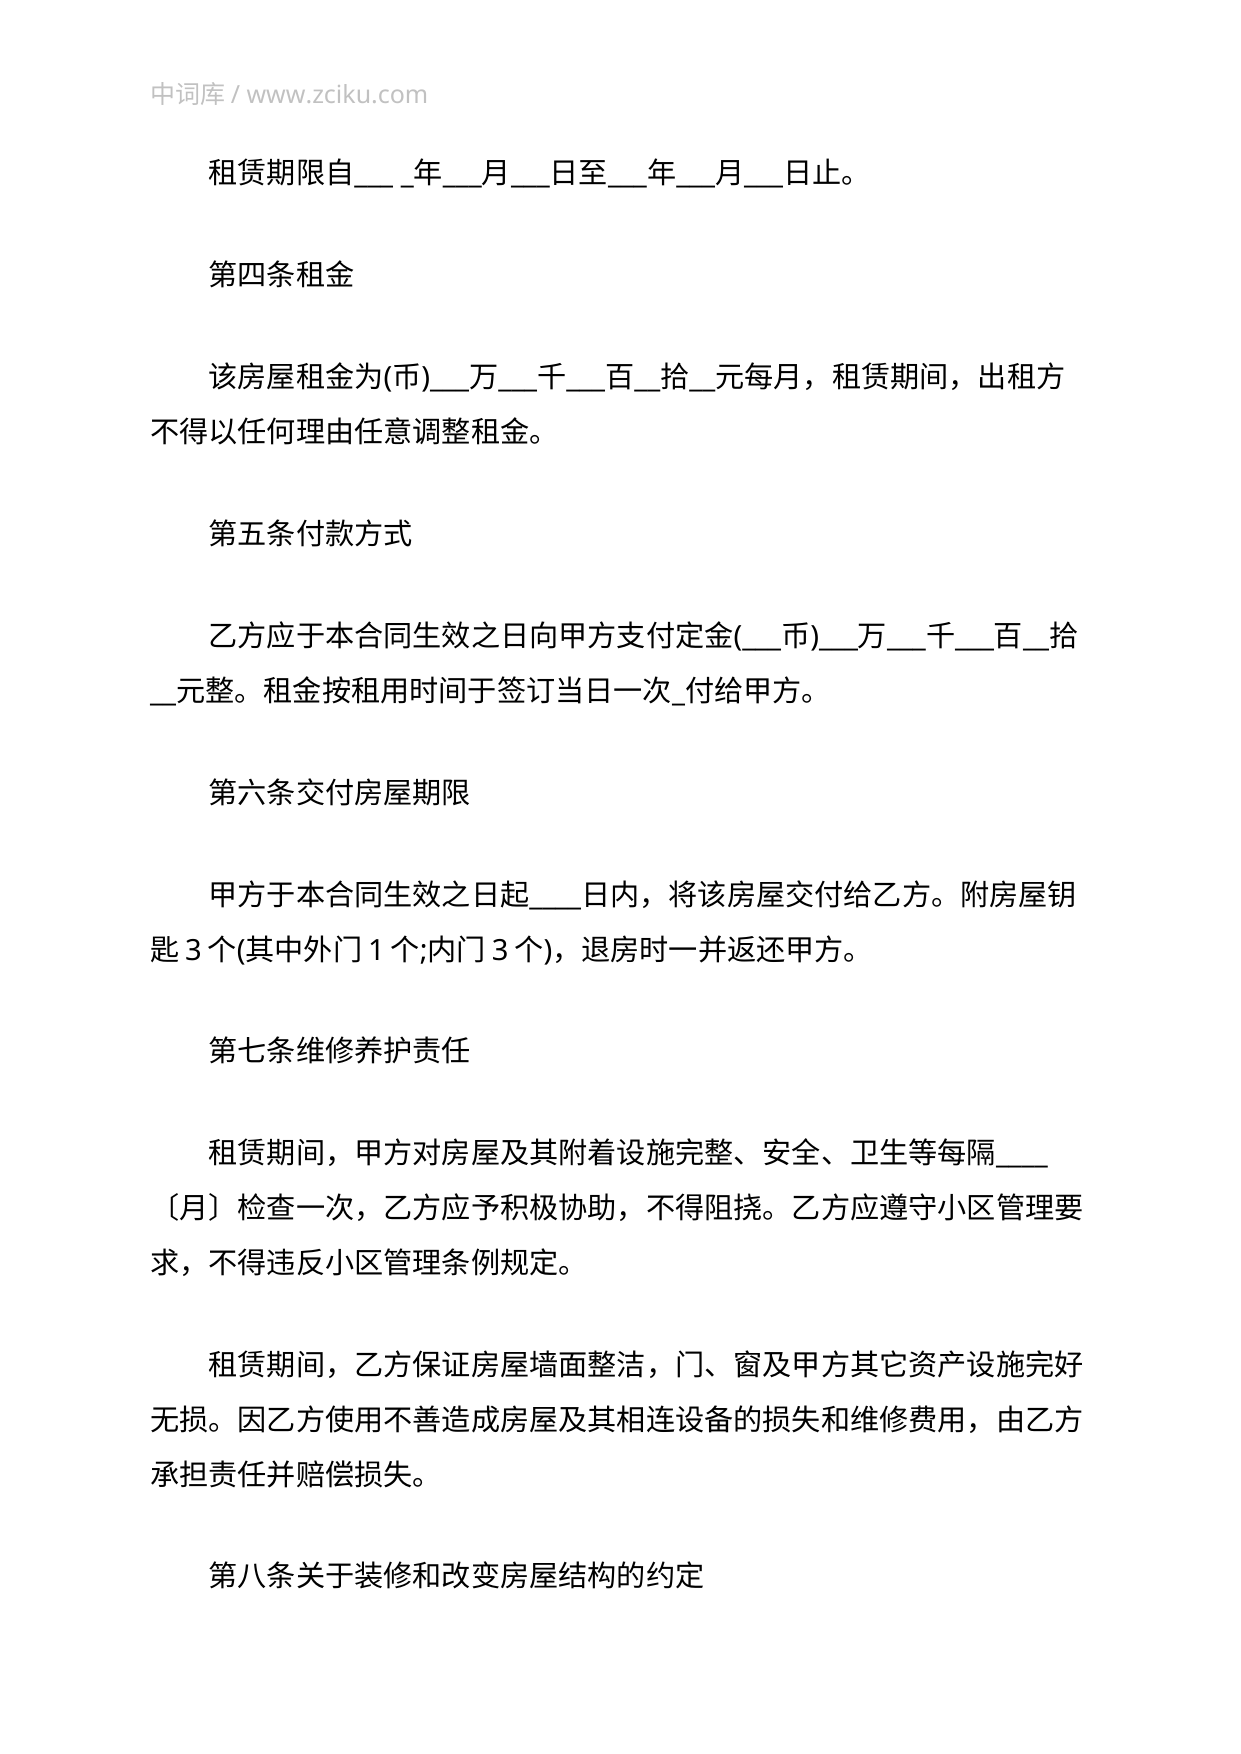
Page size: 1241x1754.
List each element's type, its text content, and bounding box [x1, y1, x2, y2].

text 租赁期间，甲方对房屋及其附着设施完整、安全、卫生等每隔____〔月〕检查一次，乙方应予积极协助，不得阻挠。乙方应遵守小区管理要求，不得违反小区管理条例规定。 [150, 1130, 1090, 1282]
text 乙方应于本合同生效之日向甲方支付定金(___币)___万___千___百__拾__元整。租金按租用时间于签订当日一次_付给甲方。 [150, 612, 1090, 710]
text 该房屋租金为(币)___万___千___百__拾__元每月，租赁期间，出租方不得以任何理由任意调整租金。 [150, 354, 1090, 451]
text 租赁期间，乙方保证房屋墙面整洁，门、窗及甲方其它资产设施完好无损。因乙方使用不善造成房屋及其相连设备的损失和维修费用，由乙方承担责任并赔偿损失。 [150, 1341, 1090, 1493]
text 第八条关于装修和改变房屋结构的约定 [150, 1553, 1090, 1595]
text 第五条付款方式 [150, 511, 1090, 553]
text 第六条交付房屋期限 [150, 769, 1090, 812]
text 第七条维修养护责任 [150, 1028, 1090, 1070]
text 租赁期限自___ _年___月___日至___年___月___日止。 [150, 150, 1090, 192]
text 甲方于本合同生效之日起____日内，将该房屋交付给乙方。附房屋钥匙3个(其中外门1个;内门3个)，退房时一并返还甲方。 [150, 871, 1090, 968]
text 第四条租金 [150, 252, 1090, 294]
